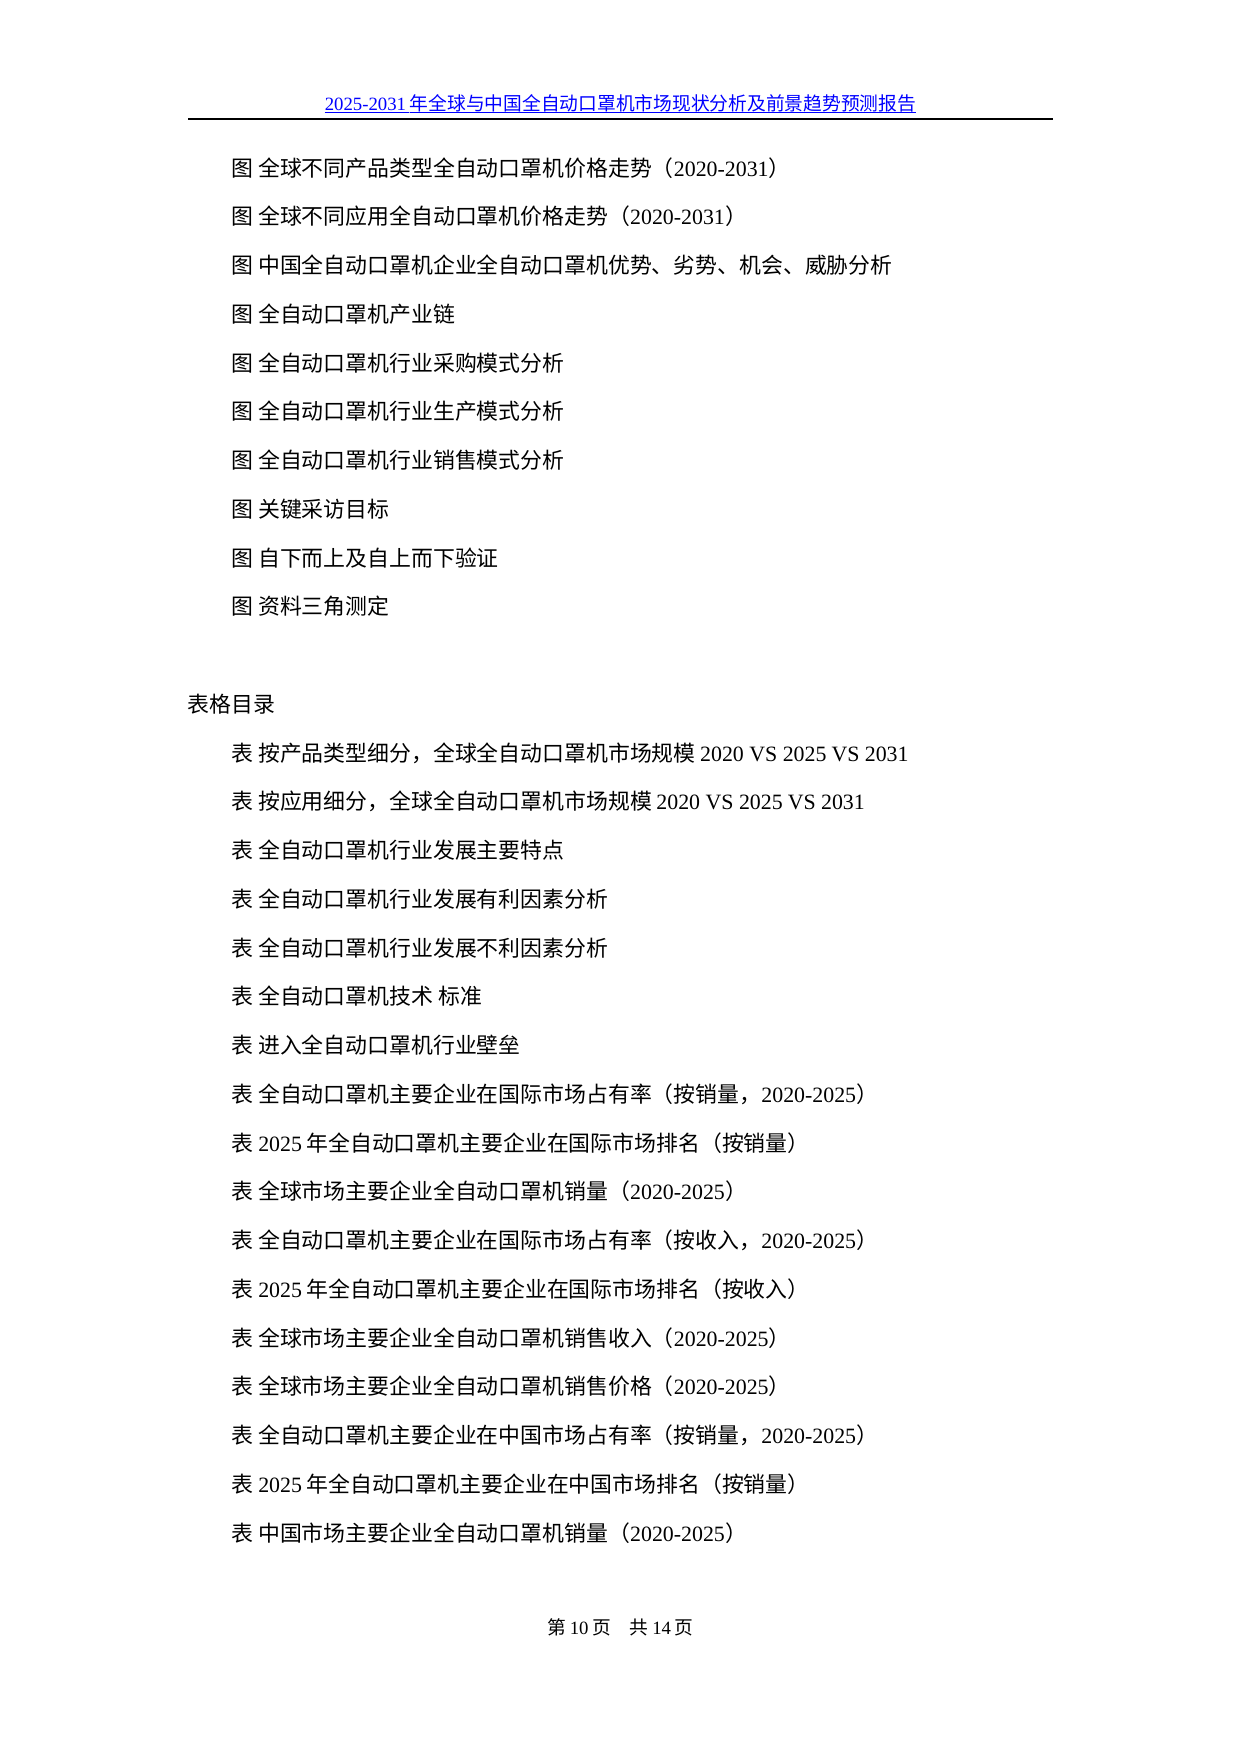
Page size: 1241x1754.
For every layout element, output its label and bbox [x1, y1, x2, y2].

text [187, 150, 1053, 1548]
